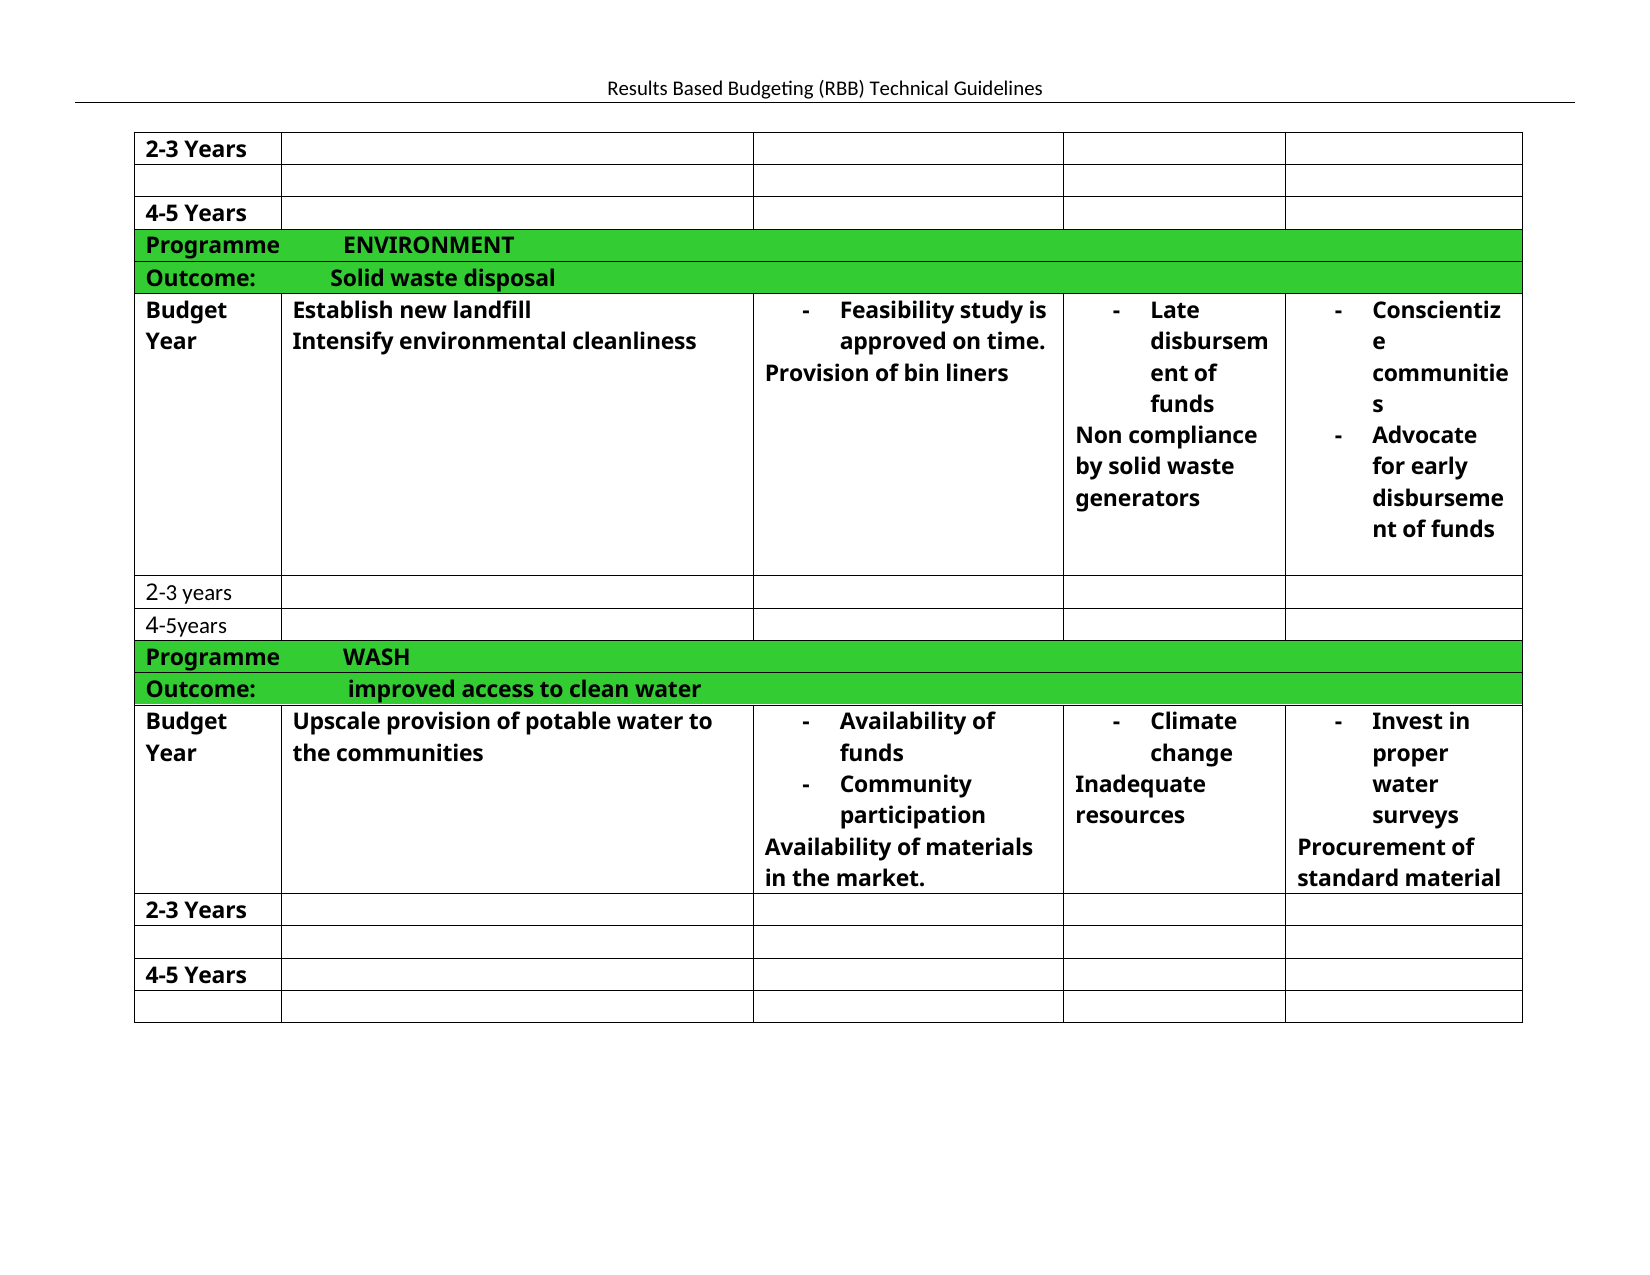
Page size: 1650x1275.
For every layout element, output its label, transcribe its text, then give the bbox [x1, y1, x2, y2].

table_cell [1286, 609, 1522, 640]
table_cell [1064, 197, 1285, 228]
table_cell Upscale provision of potable water to the communities [282, 706, 753, 893]
table_cell [1064, 894, 1285, 925]
table_cell Climate change Inadequate resources [1064, 706, 1285, 893]
table_cell [282, 991, 753, 1022]
table_cell Programme ENVIRONMENT [135, 230, 1522, 261]
table_cell [754, 894, 1063, 925]
table_cell [1286, 894, 1522, 925]
table_cell 2-3 Years [135, 894, 281, 925]
table_cell [282, 894, 753, 925]
table_cell 2-3 years [135, 576, 281, 608]
table_cell [754, 991, 1063, 1022]
table_cell [1064, 165, 1285, 196]
table_cell 4-5 Years [135, 959, 281, 990]
table_cell [135, 991, 281, 1022]
table_cell Budget Year [135, 706, 281, 893]
table_cell [282, 197, 753, 228]
table_cell [754, 609, 1063, 640]
table_cell [282, 133, 753, 164]
table_cell Outcome: Solid waste disposal [135, 262, 1522, 293]
table_cell Programme WASH [135, 641, 1522, 672]
table_cell Late disbursement of funds Non compliance by solid waste generators [1064, 294, 1285, 575]
table_cell [1064, 133, 1285, 164]
table_cell [282, 959, 753, 990]
table_cell [135, 165, 281, 196]
table_cell [1286, 197, 1522, 228]
table_cell 2-3 Years [135, 133, 281, 164]
table_cell [1064, 959, 1285, 990]
table_cell Conscientize communities Advocate for early disbursement of funds [1286, 294, 1522, 575]
table_cell [754, 959, 1063, 990]
table_cell [135, 926, 281, 958]
table_cell [1064, 926, 1285, 958]
table_cell [1286, 133, 1522, 164]
table_cell [1286, 576, 1522, 608]
table_cell [754, 165, 1063, 196]
table_cell [754, 926, 1063, 958]
table_cell Availability of funds Community participation Availability of materials in the market. [754, 706, 1063, 893]
table_cell [282, 576, 753, 608]
table_cell [282, 165, 753, 196]
table_cell [1286, 926, 1522, 958]
table_cell [282, 609, 753, 640]
table_cell [1064, 991, 1285, 1022]
table_cell [1286, 991, 1522, 1022]
table_cell [1064, 609, 1285, 640]
table_cell [1286, 165, 1522, 196]
table_cell [754, 576, 1063, 608]
table_cell Outcome: improved access to clean water [135, 673, 1522, 704]
table_cell Establish new landfill Intensify environmental cleanliness [282, 294, 753, 575]
table_cell [1064, 576, 1285, 608]
table_cell 4-5 Years [135, 197, 281, 228]
table_cell [754, 133, 1063, 164]
table_cell [754, 197, 1063, 228]
table_cell Invest in proper water surveys Procurement of standard material [1286, 706, 1522, 893]
table_cell Feasibility study is approved on time. Provision of bin liners [754, 294, 1063, 575]
table_cell Budget Year [135, 294, 281, 575]
table_cell 4-5years [135, 609, 281, 640]
table_cell [282, 926, 753, 958]
table_cell [1286, 959, 1522, 990]
